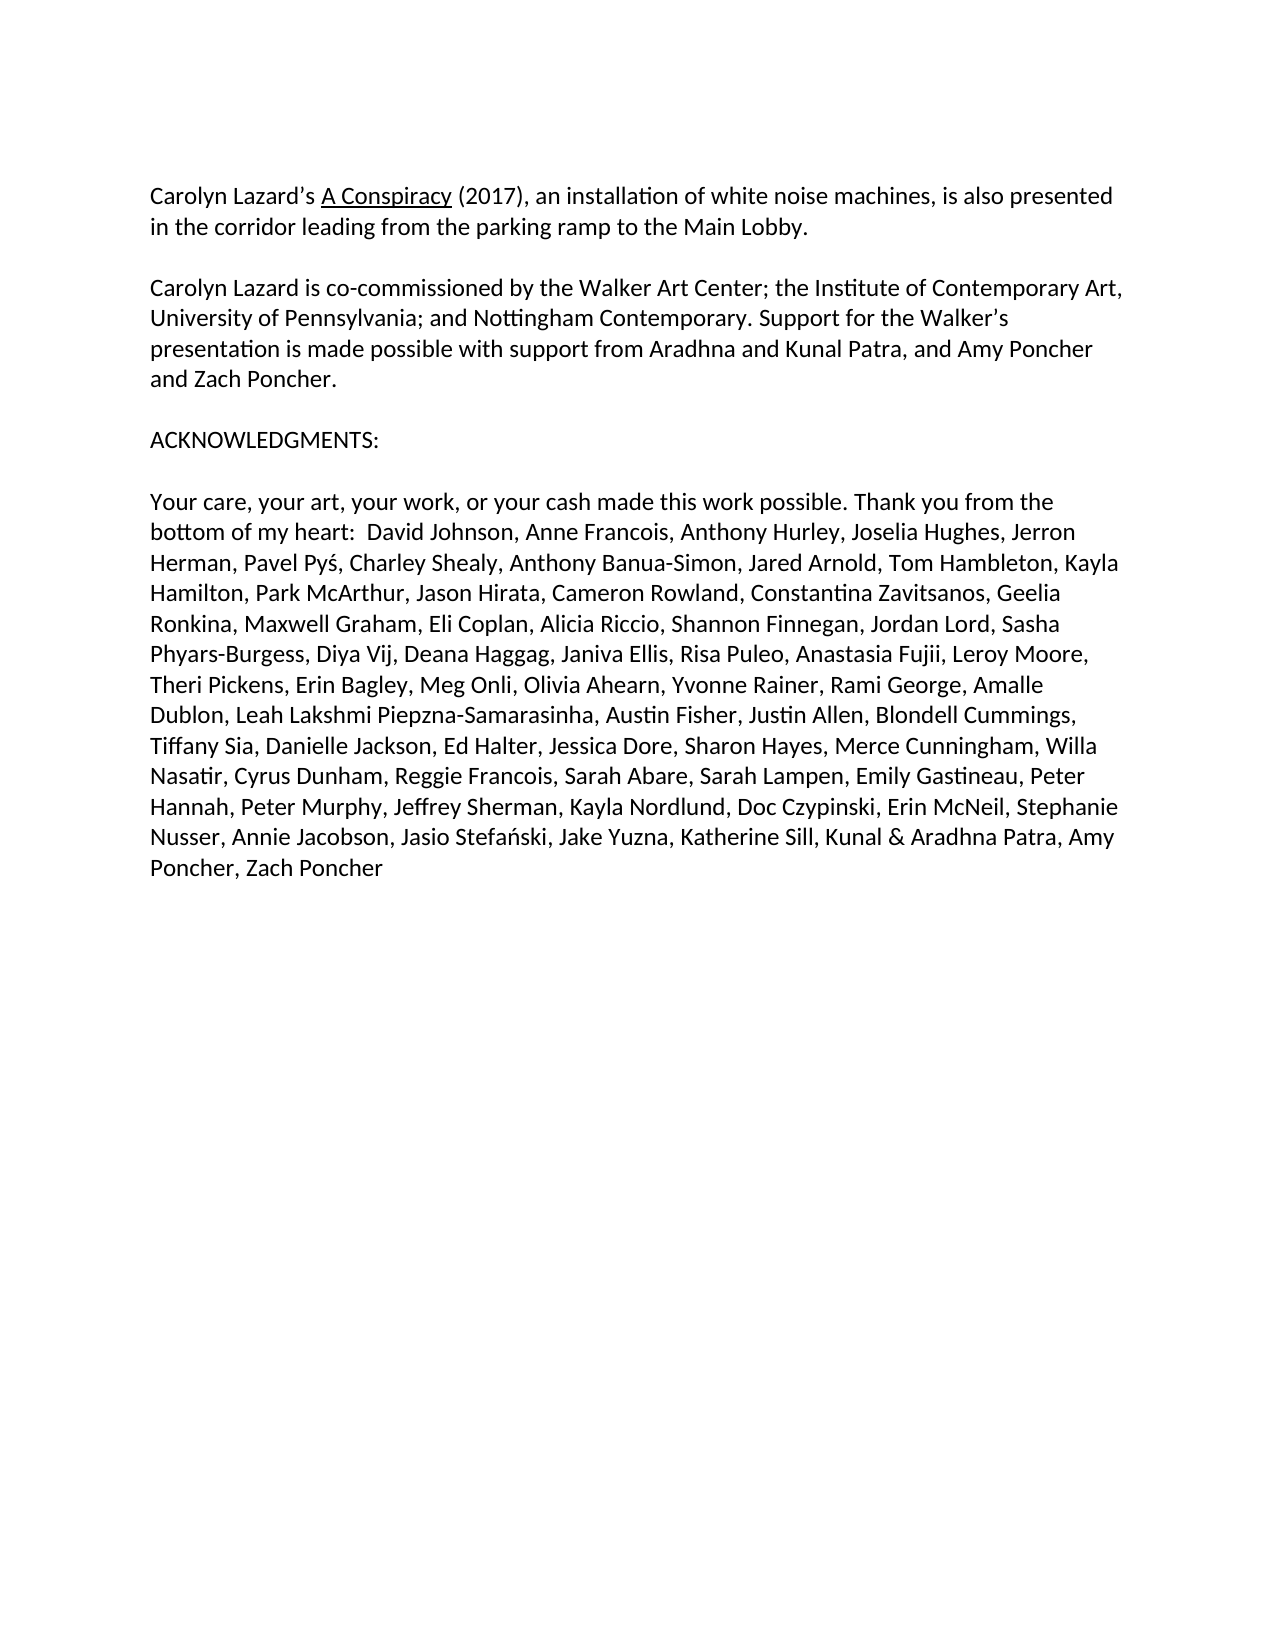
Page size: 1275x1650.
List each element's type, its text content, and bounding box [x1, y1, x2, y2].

text Carolyn Lazard’s A Conspiracy (2017), an installation of white noise machines, is also presented in the corridor leading from the parking ramp to the Main Lobby. [150, 181, 1125, 242]
text Your care, your art, your work, or your cash made this work possible. Thank you from the bottom of my heart: David Johnson, Anne Francois, Anthony Hurley, Joselia Hughes, Jerron Herman, Pavel Pyś, Charley Shealy, Anthony Banua-Simon, Jared Arnold, Tom Hambleton, Kayla Hamilton, Park McArthur, Jason Hirata, Cameron Rowland, Constantina Zavitsanos, Geelia Ronkina, Maxwell Graham, Eli Coplan, Alicia Riccio, Shannon Finnegan, Jordan Lord, Sasha Phyars-Burgess, Diya Vij, Deana Haggag, Janiva Ellis, Risa Puleo, Anastasia Fujii, Leroy Moore, Theri Pickens, Erin Bagley, Meg Onli, Olivia Ahearn, Yvonne Rainer, Rami George, Amalle Dublon, Leah Lakshmi Piepzna-Samarasinha, Austin Fisher, Justin Allen, Blondell Cummings, Tiffany Sia, Danielle Jackson, Ed Halter, Jessica Dore, Sharon Hayes, Merce Cunningham, Willa Nasatir, Cyrus Dunham, Reggie Francois, Sarah Abare, Sarah Lampen, Emily Gastineau, Peter Hannah, Peter Murphy, Jeffrey Sherman, Kayla Nordlund, Doc Czypinski, Erin McNeil, Stephanie Nusser, Annie Jacobson, Jasio Stefański, Jake Yuzna, Katherine Sill, Kunal & Aradhna Patra, Amy Poncher, Zach Poncher [150, 486, 1125, 882]
text ACKNOWLEDGMENTS: [150, 425, 1125, 455]
text Carolyn Lazard is co-commissioned by the Walker Art Center; the Institute of Contemporary Art, University of Pennsylvania; and Nottingham Contemporary. Support for the Walker’s presentation is made possible with support from Aradhna and Kunal Patra, and Amy Poncher and Zach Poncher. [150, 272, 1125, 394]
